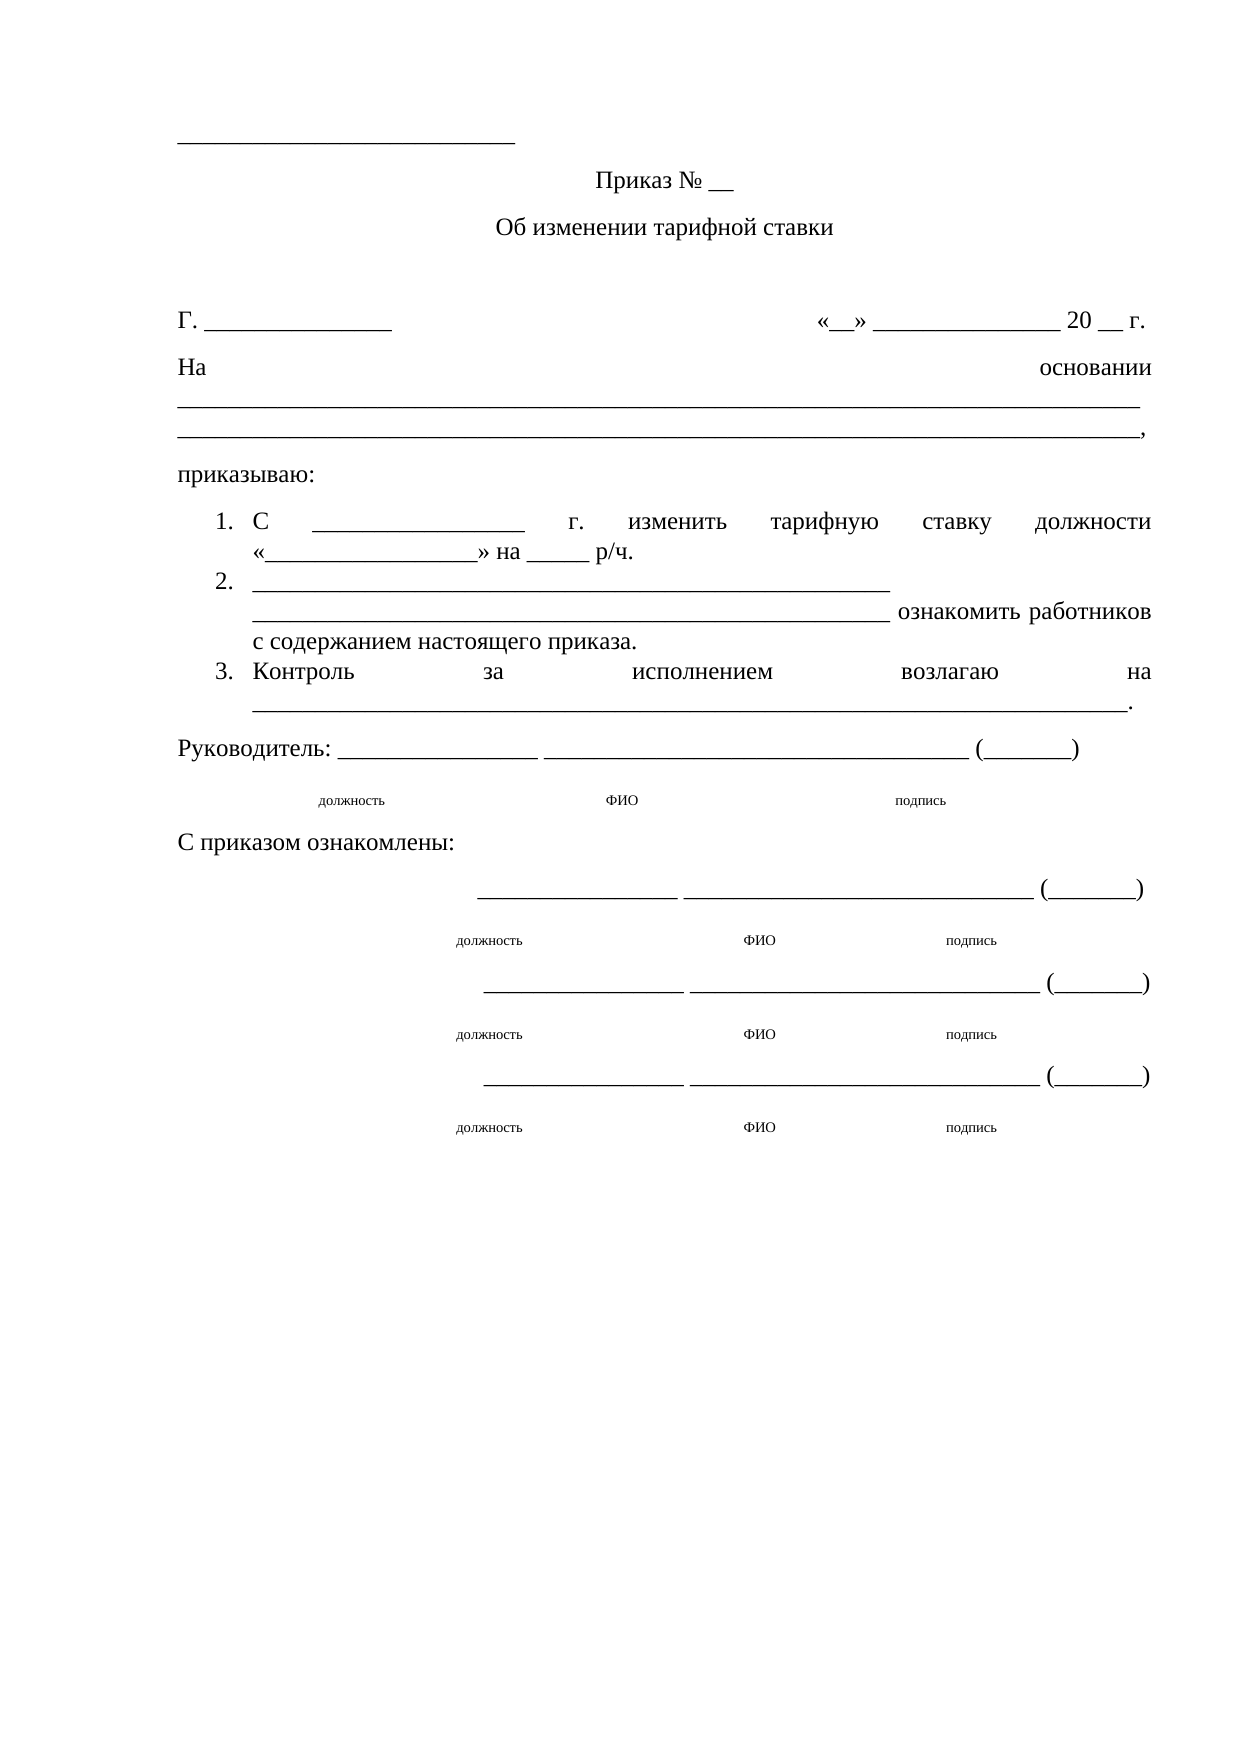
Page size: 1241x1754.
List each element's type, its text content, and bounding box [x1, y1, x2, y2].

text должность ФИО подпись [177, 780, 1152, 809]
text ___________________________ [177, 118, 1152, 147]
text С приказом ознакомлены: [177, 827, 1152, 855]
text ________________ ____________________________ (_______) [177, 873, 1152, 902]
text Приказ № __ [177, 165, 1152, 194]
text Об изменении тарифной ставки [177, 212, 1152, 240]
list С _________________ г. изменить тарифную ставку должности «_________________» на _____ р/ч. [215, 506, 1152, 564]
text На основании __________________________________________________________________________________________________________________________________________________________, [177, 352, 1152, 441]
text приказываю: [177, 459, 1152, 488]
text должность ФИО подпись [177, 1014, 1152, 1042]
text должность ФИО подпись [177, 1107, 1152, 1136]
text ________________ ____________________________ (_______) [177, 1061, 1152, 1089]
text Руководитель: ________________ __________________________________ (_______) [177, 733, 1152, 762]
text должность ФИО подпись [177, 920, 1152, 949]
text Г. _______________ «__» _______________ 20 __ г. [177, 305, 1152, 334]
list ___________________________________________________ ___________________________________________________ ознакомить работников с содержанием настоящего приказа. [215, 566, 1152, 655]
list Контроль за исполнением возлагаю на ______________________________________________________________________. [215, 656, 1152, 715]
text ________________ ____________________________ (_______) [177, 967, 1152, 996]
